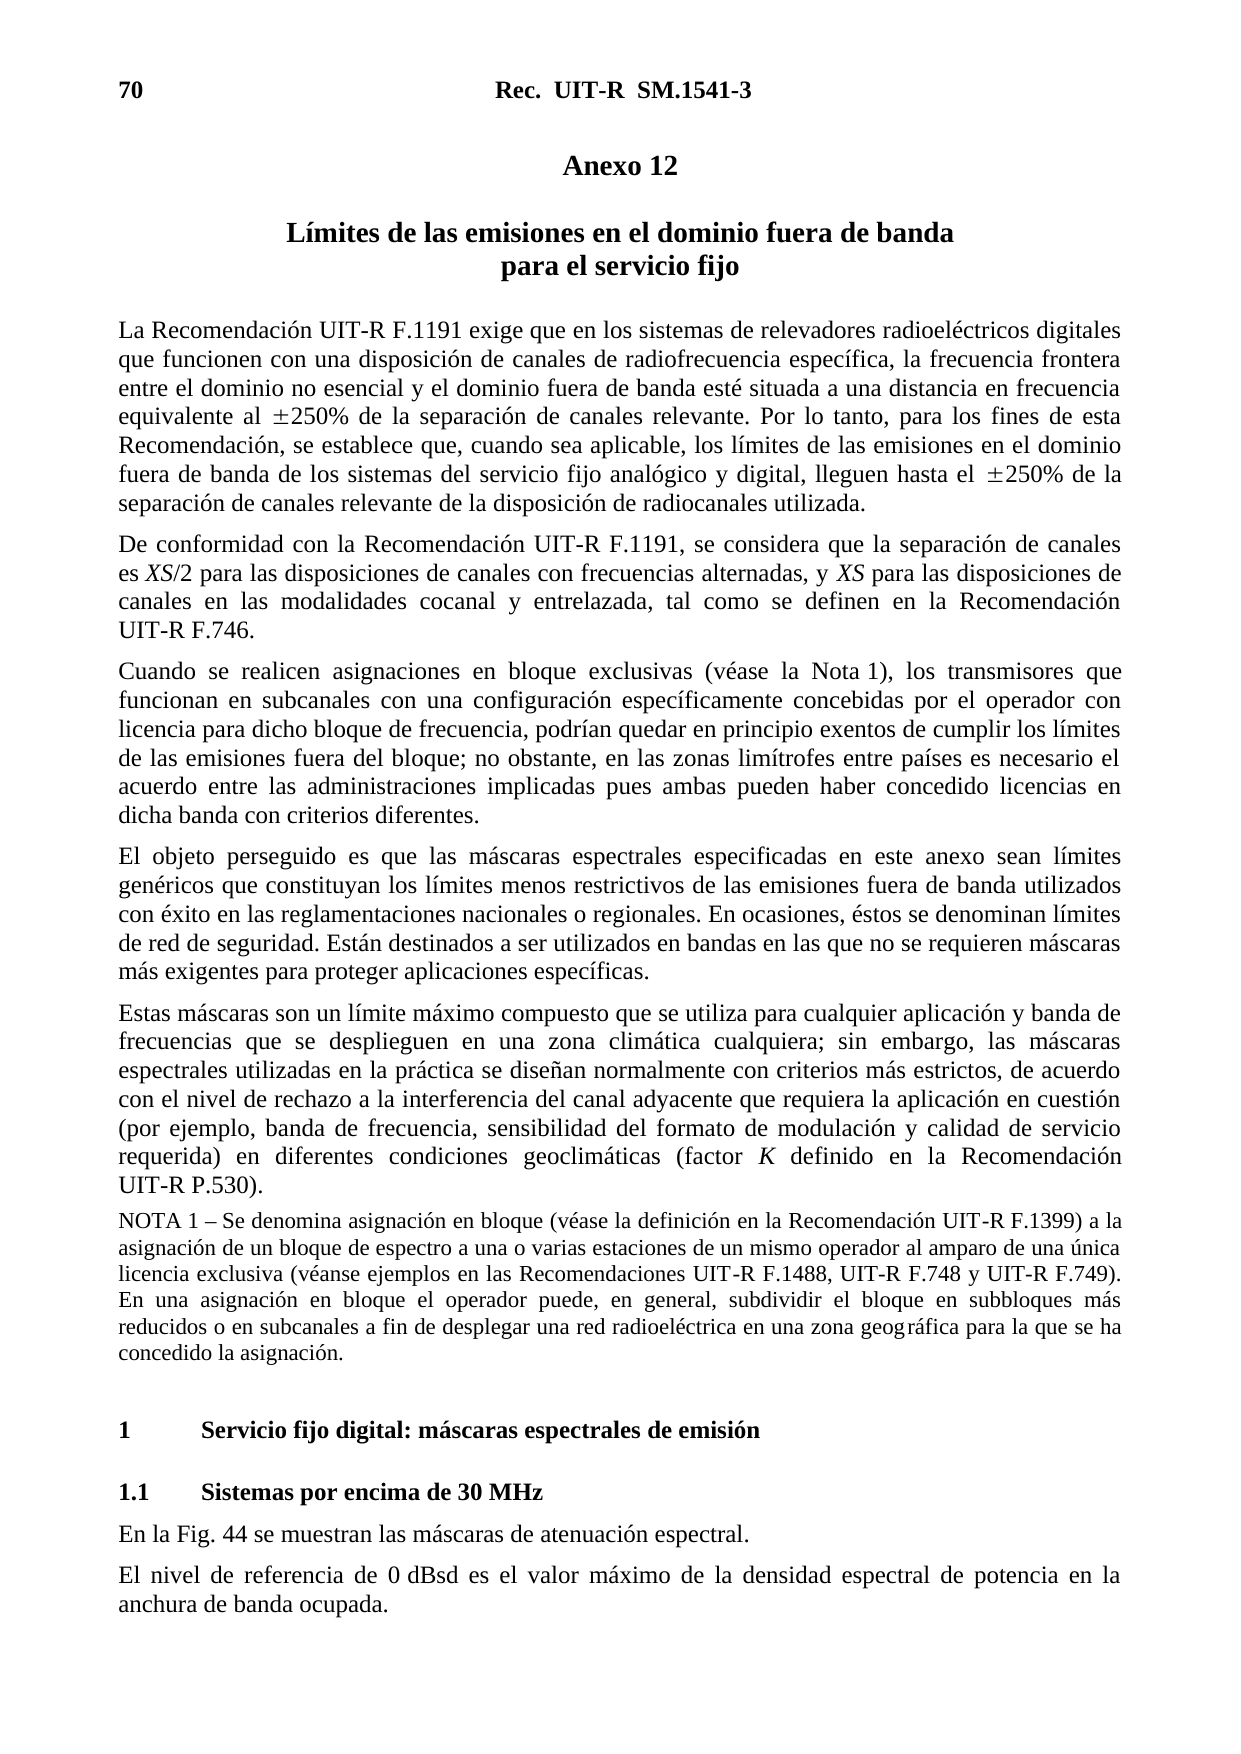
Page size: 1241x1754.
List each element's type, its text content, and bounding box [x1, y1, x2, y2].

text Cuando se realicen asignaciones en bloque exclusivas (véase la Nota 1), los transmisores que funcionan en subcanales con una configuración específicamente concebidas por el operador con licencia para dicho bloque de frecuencia, podrían quedar en principio exentos de cumplir los límites de las emisiones fuera del bloque; no obstante, en las zonas limítrofes entre países es necesario el acuerdo entre las administraciones implicadas pues ambas pueden haber concedido licencias en dicha banda con criterios diferentes. [118, 656, 1122, 829]
title Anexo 12 Límites de las emisiones en el dominio fuera de banda para el servicio fijo [118, 148, 1122, 282]
text En la Fig. 44 se muestran las máscaras de atenuación espectral. [118, 1519, 1122, 1547]
text El objeto perseguido es que las máscaras espectrales especificadas en este anexo sean límites genéricos que constituyan los límites menos restrictivos de las emisiones fuera de banda utilizados con éxito en las reglamentaciones nacionales o regionales. En ocasiones, éstos se denominan límites de red de seguridad. Están destinados a ser utilizados en bandas en las que no se requieren máscaras más exigentes para proteger aplicaciones específicas. [118, 841, 1122, 985]
text NOTA 1 – Se denomina asignación en bloque (véase la definición en la Recomendación UIT-R F.1399) a la asignación de un bloque de espectro a una o varias estaciones de un mismo operador al amparo de una única licencia exclusiva (véanse ejemplos en las Recomendaciones UIT-R F.1488, UIT-R F.748 y UIT-R F.749). En una asignación en bloque el operador puede, en general, subdividir el bloque en subbloques más reducidos o en subcanales a fin de desplegar una red radioeléctrica en una zona geográfica para la que se ha concedido la asignación. [118, 1207, 1122, 1365]
subtitle 1.1 Sistemas por encima de 30 MHz [118, 1477, 1122, 1506]
title La Recomendación UIT-R F.1191 exige que en los sistemas de relevadores radioeléctricos digitales que funcionen con una disposición de canales de radiofrecuencia específica, la frecuencia frontera entre el dominio no esencial y el dominio fuera de banda esté situada a una distancia en frecuencia equivalente al 250% de la separación de canales relevante. Por lo tanto, para los fines de esta Recomendación, se establece que, cuando sea aplicable, los límites de las emisiones en el dominio fuera de banda de los sistemas del servicio fijo analógico y digital, lleguen hasta el 250% de la separación de canales relevante de la disposición de radiocanales utilizada. [118, 315, 1122, 516]
text Estas máscaras son un límite máximo compuesto que se utiliza para cualquier aplicación y banda de frecuencias que se desplieguen en una zona climática cualquiera; sin embargo, las máscaras espectrales utilizadas en la práctica se diseñan normalmente con criterios más estrictos, de acuerdo con el nivel de rechazo a la interferencia del canal adyacente que requiera la aplicación en cuestión (por ejemplo, banda de frecuencia, sensibilidad del formato de modulación y calidad de servicio requerida) en diferentes condiciones geoclimáticas (factor K definido en la Recomendación UIT-R P.530). [118, 998, 1122, 1199]
text De conformidad con la Recomendación UIT-R F.1191, se considera que la separación de canales es XS/2 para las disposiciones de canales con frecuencias alternadas, y XS para las disposiciones de canales en las modalidades cocanal y entrelazada, tal como se definen en la Recomendación UIT-R F.746. [118, 529, 1122, 644]
subtitle 1 Servicio fijo digital: máscaras espectrales de emisión [118, 1415, 1122, 1444]
text El nivel de referencia de 0 dBsd es el valor máximo de la densidad espectral de potencia en la anchura de banda ocupada. [118, 1560, 1122, 1617]
